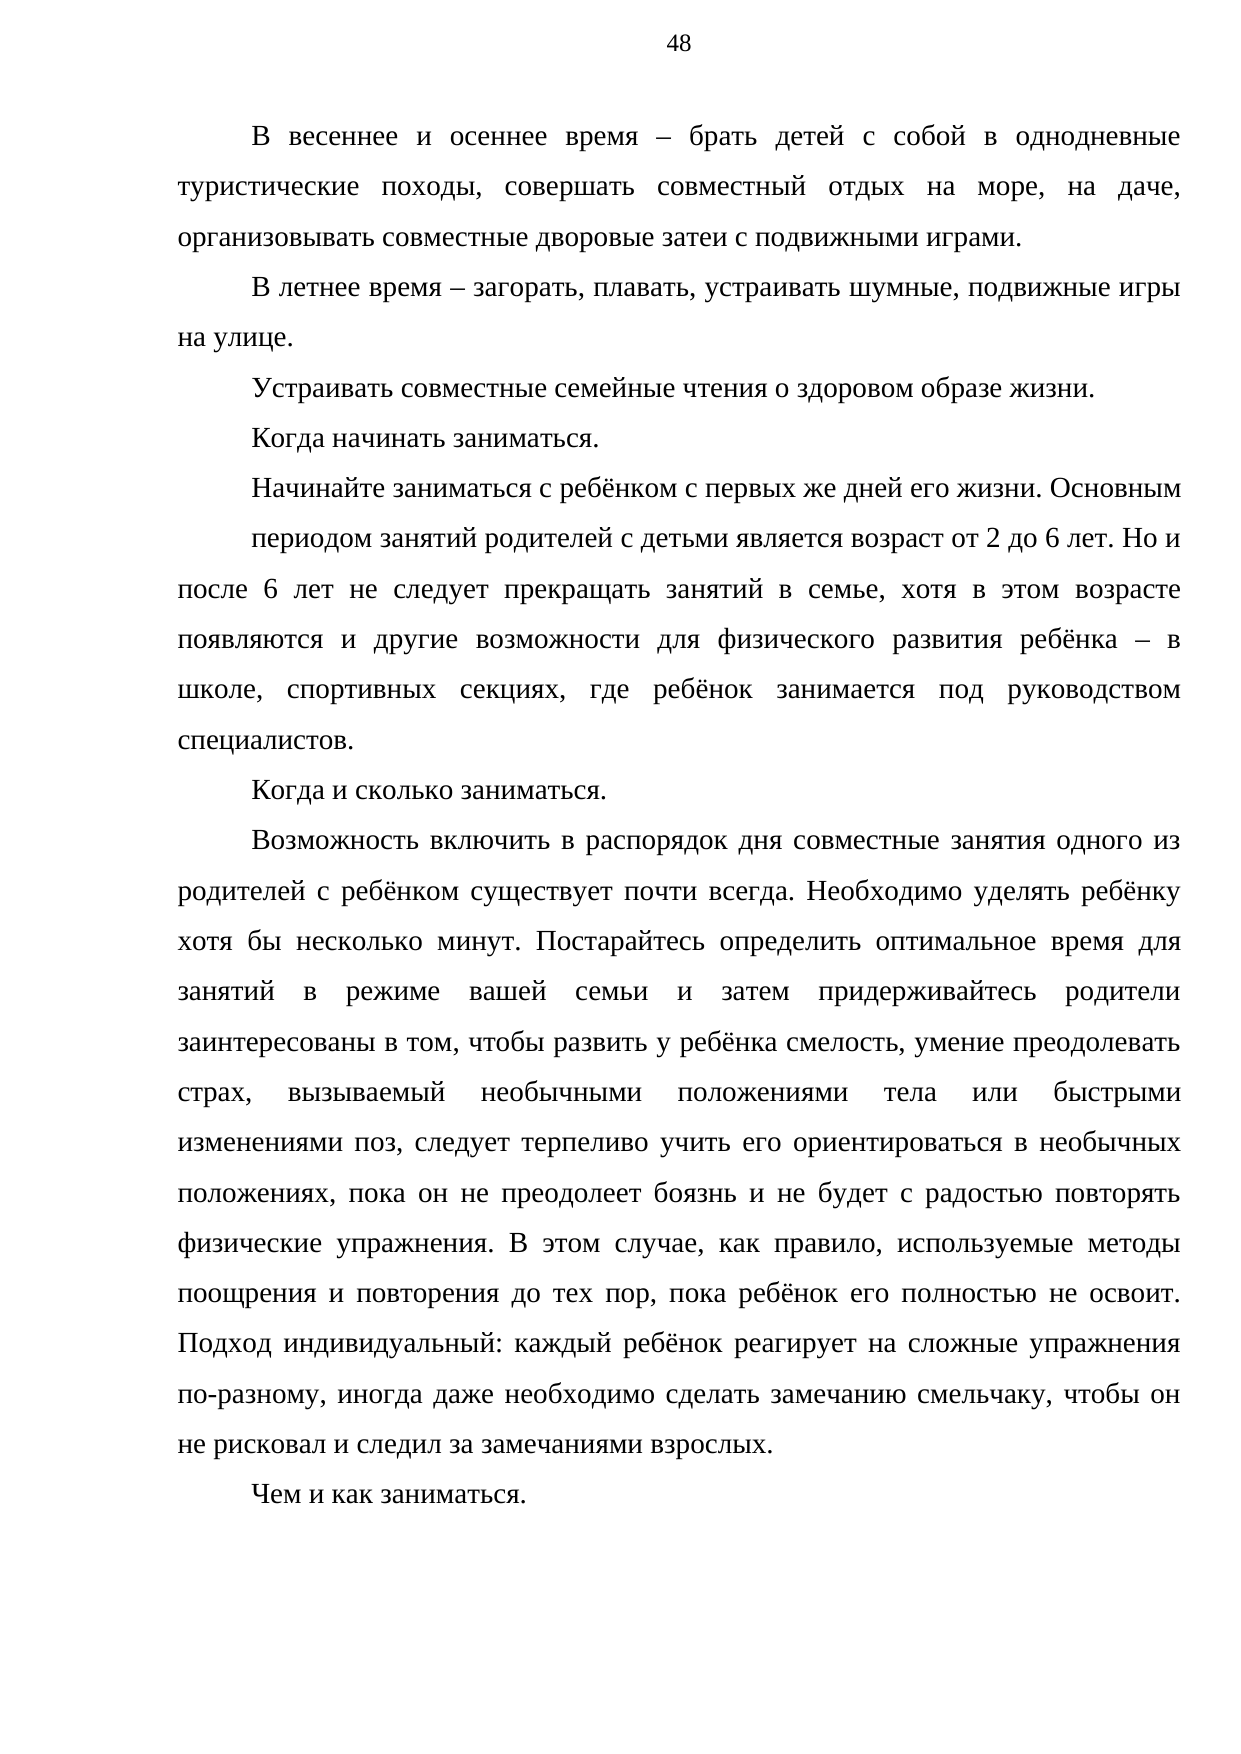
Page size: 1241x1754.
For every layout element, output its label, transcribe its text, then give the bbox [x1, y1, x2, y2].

text периодом занятий родителей с детьми является возраст от 2 до 6 лет. Но и после 6 лет не следует прекращать занятий в семье, хотя в этом возрасте появляются и другие возможности для физического развития ребёнка – в школе, спортивных секциях, где ребёнок занимается под руководством специалистов. [177, 521, 1182, 755]
text В весеннее и осеннее время – брать детей с собой в однодневные туристические походы, совершать совместный отдых на море, на даче, организовывать совместные дворовые затеи с подвижными играми. [177, 118, 1182, 252]
text Возможность включить в распорядок дня совместные занятия одного из родителей с ребёнком существует почти всегда. Необходимо уделять ребёнку хотя бы несколько минут. Постарайтесь определить оптимальное время для занятий в режиме вашей семьи и затем придерживайтесь родители заинтересованы в том, чтобы развить у ребёнка смелость, умение преодолевать страх, вызываемый необычными положениями тела или быстрыми изменениями поз, следует терпеливо учить его ориентироваться в необычных положениях, пока он не преодолеет боязнь и не будет с радостью повторять физические упражнения. В этом случае, как правило, используемые методы поощрения и повторения до тех пор, пока ребёнок его полностью не освоит. Подход индивидуальный: каждый ребёнок реагирует на сложные упражнения по-разному, иногда даже необходимо сделать замечанию смельчаку, чтобы он не рисковал и следил за замечаниями взрослых. [177, 822, 1182, 1460]
text Когда начинать заниматься. [177, 420, 1182, 453]
text Начинайте заниматься с ребёнком с первых же дней его жизни. Основным [177, 470, 1182, 504]
text Устраивать совместные семейные чтения о здоровом образе жизни. [177, 370, 1182, 403]
text Чем и как заниматься. [177, 1477, 1182, 1510]
text Когда и сколько заниматься. [177, 772, 1182, 806]
text В летнее время – загорать, плавать, устраивать шумные, подвижные игры на улице. [177, 269, 1182, 353]
